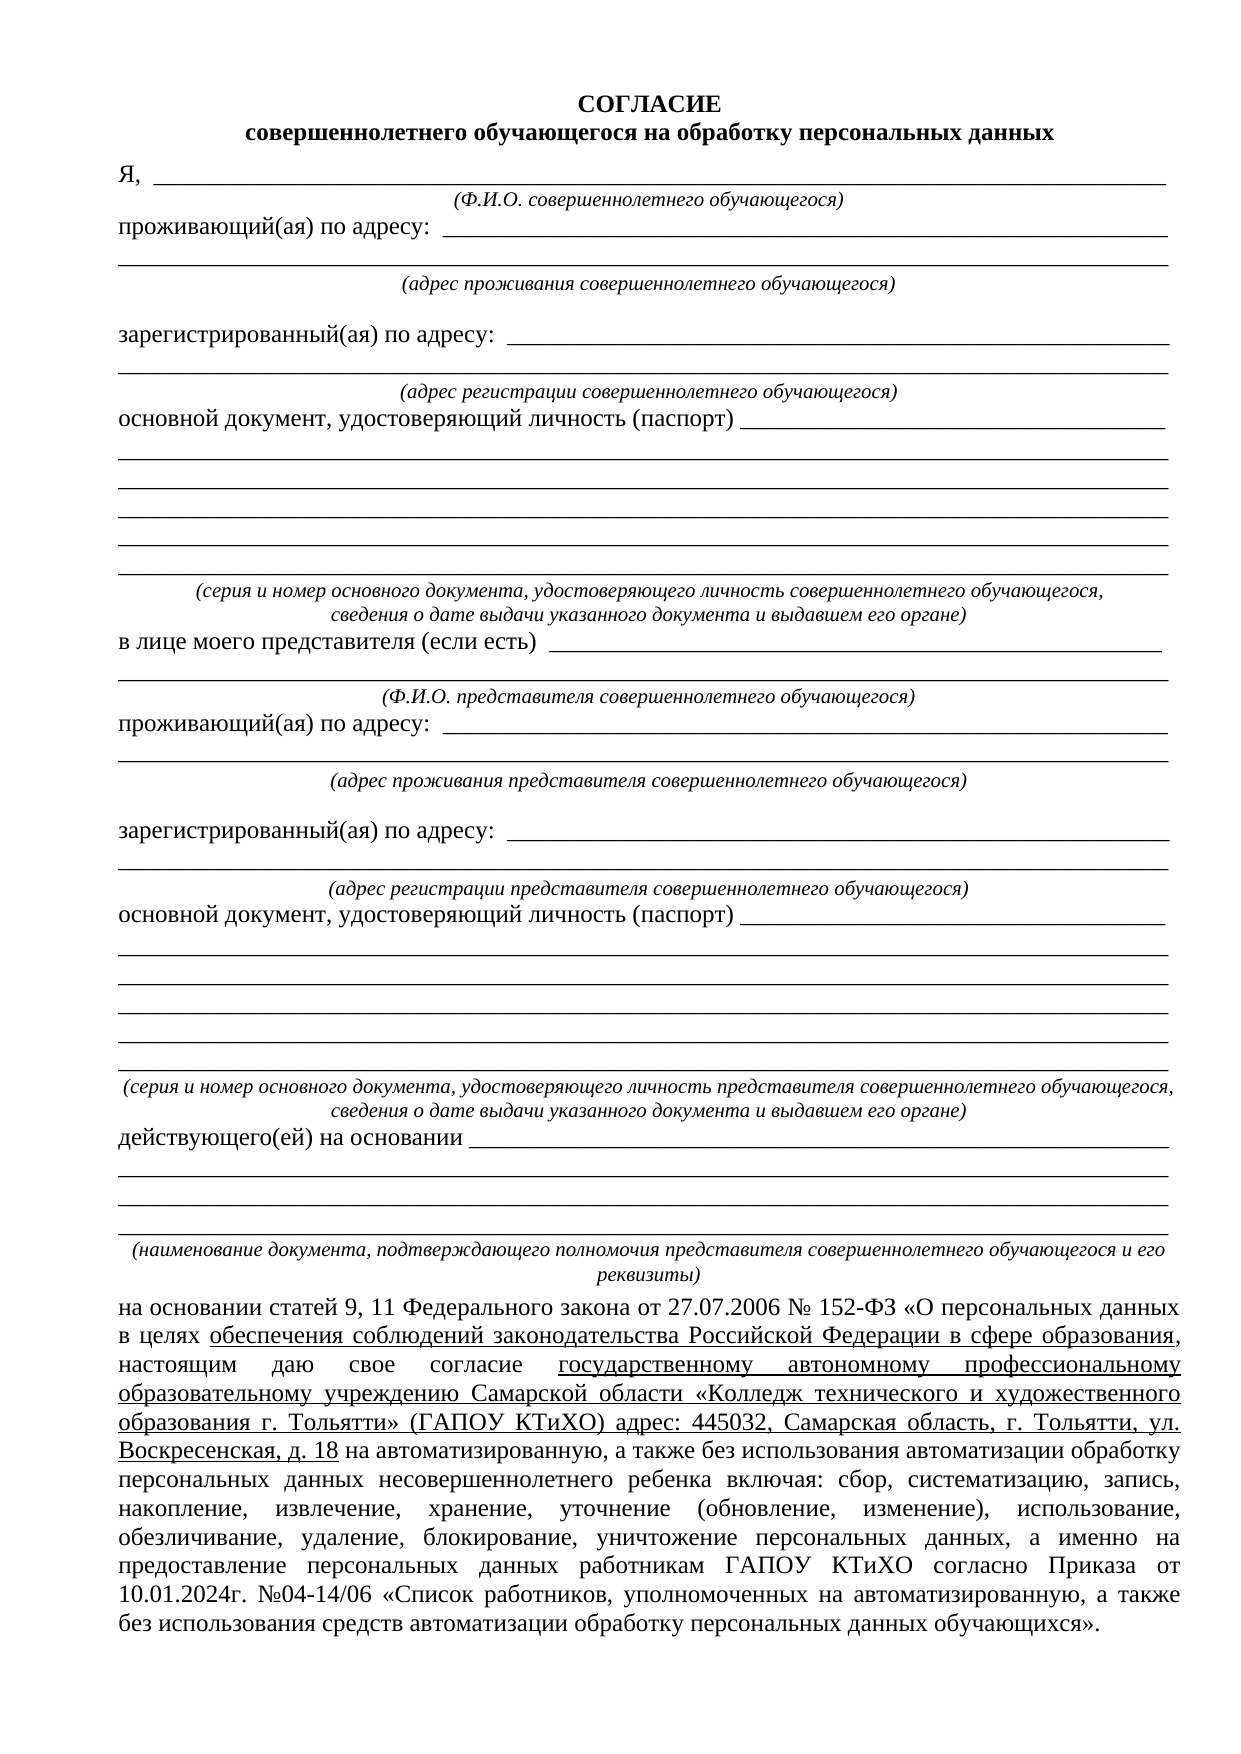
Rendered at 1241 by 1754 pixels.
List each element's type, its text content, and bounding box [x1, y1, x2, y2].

text ____________________________________________________________________________________ [118, 434, 1181, 463]
text ____________________________________________________________________________________ [118, 844, 1181, 873]
text основной документ, удостоверяющий личность (паспорт) __________________________________ [118, 403, 1181, 432]
text зарегистрированный(ая) по адресу: _____________________________________________________ [118, 816, 1181, 844]
text ____________________________________________________________________________________ [118, 655, 1181, 684]
text (адрес проживания совершеннолетнего обучающегося) [118, 271, 1181, 295]
text в лице моего представителя (если есть) _________________________________________________ [118, 626, 1181, 655]
text ____________________________________________________________________________________ [118, 1046, 1181, 1074]
text действующего(ей) на основании ________________________________________________________ [118, 1122, 1181, 1151]
text ____________________________________________________________________________________ [118, 736, 1181, 765]
text (адрес регистрации представителя совершеннолетнего обучающегося) [118, 875, 1181, 899]
text ____________________________________________________________________________________ [118, 521, 1181, 549]
text Я, _________________________________________________________________________________ [118, 159, 1181, 187]
text ____________________________________________________________________________________ [118, 492, 1181, 521]
text сведения о дате выдачи указанного документа и выдавшем его органе) [118, 602, 1181, 626]
text на основании статей 9, 11 Федерального закона от 27.07.2006 № 152-ФЗ «О персональных данных в целях обеспечения соблюдений законодательства Российской Федерации в сфере образования, настоящим даю свое согласие государственному автономному профессиональному образовательному учреждению Самарской области «Колледж технического и художественного образования г. Тольятти» (ГАПОУ КТиХО) адрес: 445032, Самарская область, г. Тольятти, ул. Воскресенская, д. 18 на автоматизированную, а также без использования автоматизации обработку персональных данных несовершеннолетнего ребенка включая: сбор, систематизацию, запись, накопление, извлечение, хранение, уточнение (обновление, изменение), использование, обезличивание, удаление, блокирование, уничтожение персональных данных, а именно на предоставление персональных данных работникам ГАПОУ КТиХО согласно Приказа от 10.01.2024г. №04-14/06 «Список работников, уполномоченных на автоматизированную, а также без использования средств автоматизации обработку персональных данных обучающихся». [118, 1292, 1181, 1403]
text проживающий(ая) по адресу: __________________________________________________________ [118, 211, 1181, 240]
text проживающий(ая) по адресу: __________________________________________________________ [118, 708, 1181, 736]
text ____________________________________________________________________________________ [118, 988, 1181, 1017]
text основной документ, удостоверяющий личность (паспорт) __________________________________ [118, 899, 1181, 928]
text ____________________________________________________________________________________ [118, 1180, 1181, 1209]
text ____________________________________________________________________________________ [118, 1151, 1181, 1180]
text (адрес регистрации совершеннолетнего обучающегося) [118, 379, 1181, 403]
text ____________________________________________________________________________________ [118, 1017, 1181, 1046]
text (серия и номер основного документа, удостоверяющего личность представителя совершеннолетнего обучающегося, сведения о дате выдачи указанного документа и выдавшем его органе) [118, 1074, 1181, 1122]
text ____________________________________________________________________________________ [118, 463, 1181, 492]
text ____________________________________________________________________________________ [118, 348, 1181, 377]
text СОГЛАСИЕ [118, 89, 1181, 117]
text на основании статей 9, 11 Федерального закона от 27.07.2006 № 152-ФЗ «О персональных данных в целях обеспечения соблюдений законодательства Российской Федерации в сфере образования, настоящим даю свое согласие государственному автономному профессиональному образовательному учреждению Самарской области «Колледж технического и художественного образования г. Тольятти» (ГАПОУ КТиХО) адрес: 445032, Самарская область, г. Тольятти, ул. Воскресенская, д. 18 на автоматизированную, а также без использования автоматизации обработку персональных данных несовершеннолетнего ребенка включая: сбор, систематизацию, запись, накопление, извлечение, хранение, уточнение (обновление, изменение), использование, обезличивание, удаление, блокирование, уничтожение персональных данных, а именно на предоставление персональных данных работникам ГАПОУ КТиХО согласно Приказа от 10.01.2024г. №04-14/06 «Список работников, уполномоченных на автоматизированную, а также без использования средств автоматизации обработку персональных данных обучающихся». [118, 1433, 1181, 1637]
text совершеннолетнего обучающегося на обработку персональных данных [118, 117, 1181, 146]
text ____________________________________________________________________________________ [118, 1209, 1181, 1237]
text ____________________________________________________________________________________ [118, 931, 1181, 959]
text ____________________________________________________________________________________ [118, 240, 1181, 269]
text (Ф.И.О. совершеннолетнего обучающегося) [118, 187, 1181, 211]
text (Ф.И.О. представителя совершеннолетнего обучающегося) [118, 684, 1181, 708]
text ____________________________________________________________________________________ [118, 959, 1181, 988]
text ____________________________________________________________________________________ [118, 549, 1181, 578]
text зарегистрированный(ая) по адресу: _____________________________________________________ [118, 319, 1181, 348]
text (адрес проживания представителя совершеннолетнего обучающегося) [118, 767, 1181, 792]
text (наименование документа, подтверждающего полномочия представителя совершеннолетнего обучающегося и его реквизиты) [118, 1237, 1181, 1286]
text (серия и номер основного документа, удостоверяющего личность совершеннолетнего обучающегося, [118, 578, 1181, 602]
